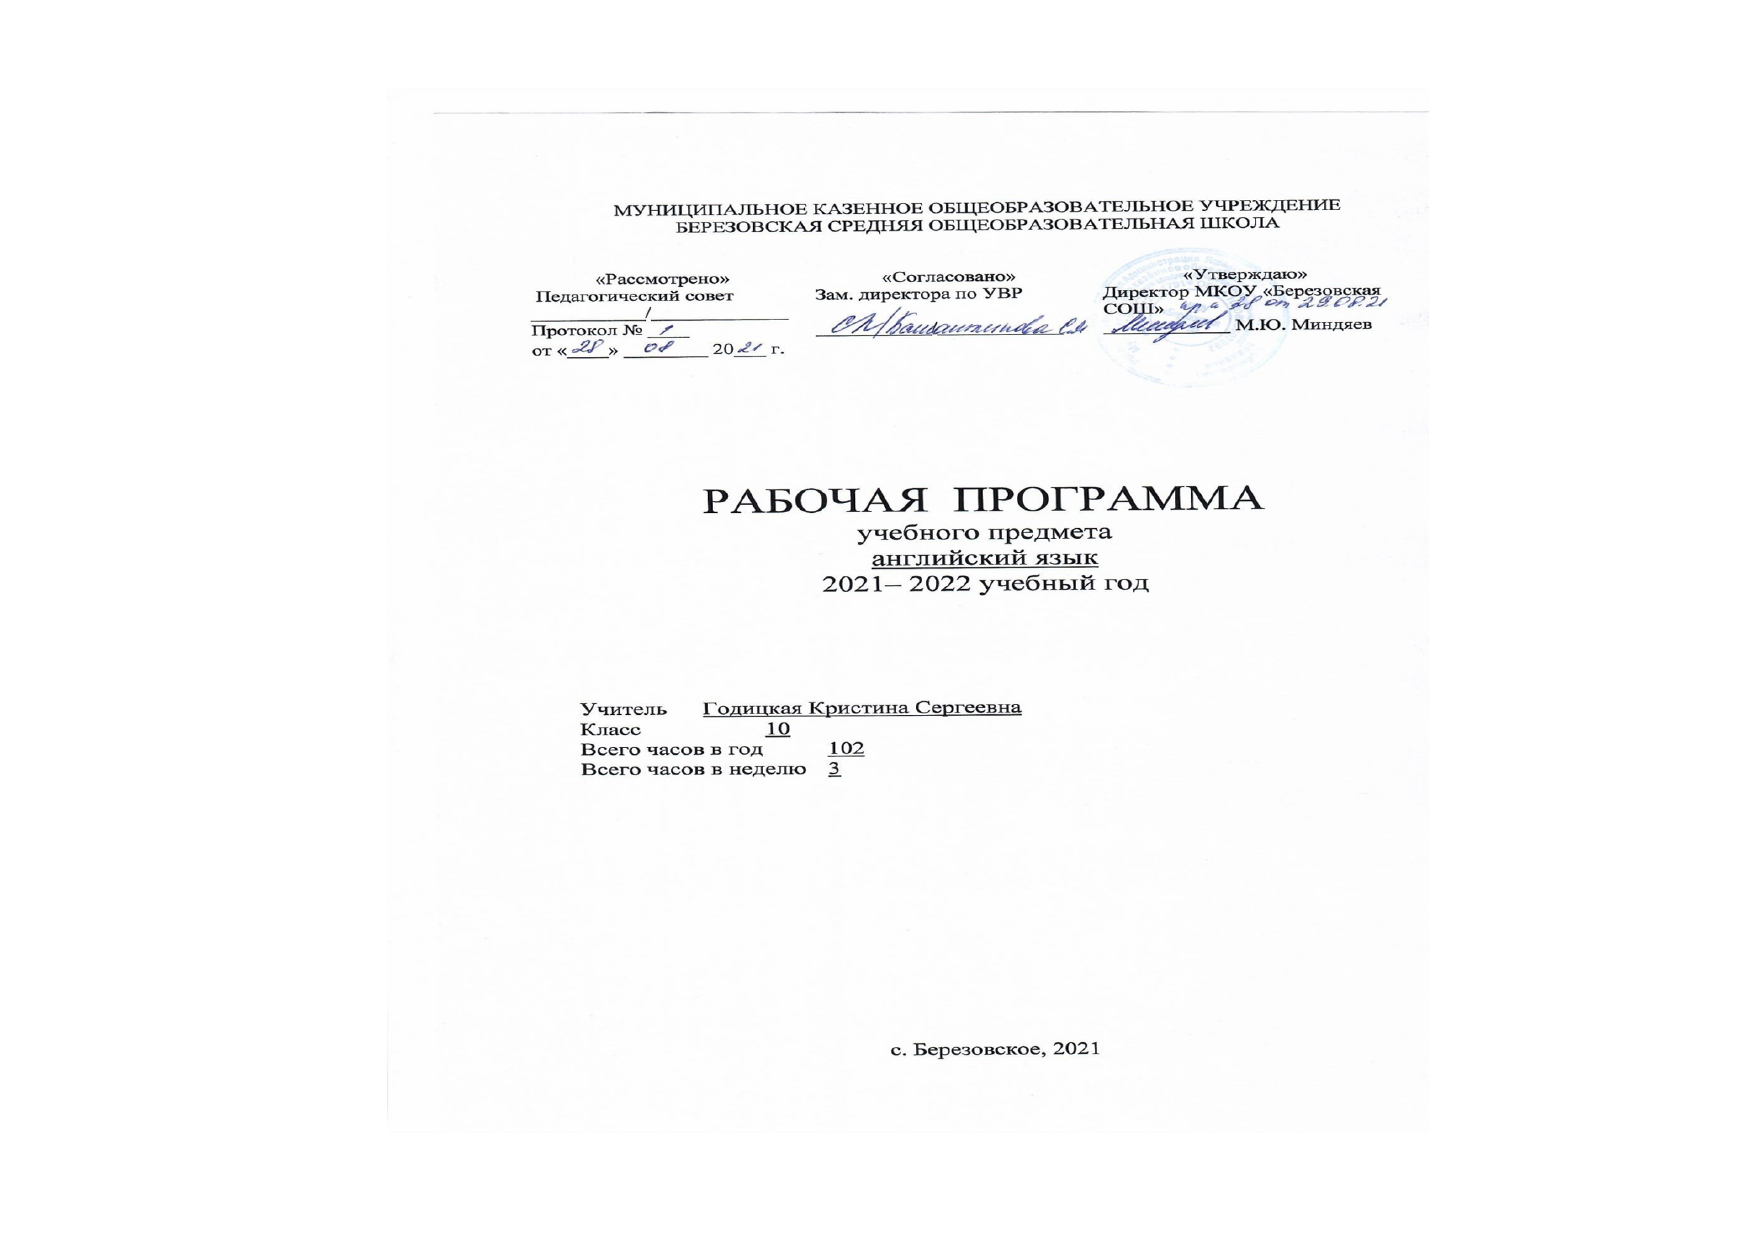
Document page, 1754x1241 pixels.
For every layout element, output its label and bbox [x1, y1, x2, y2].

picture [387, 88, 1430, 1133]
